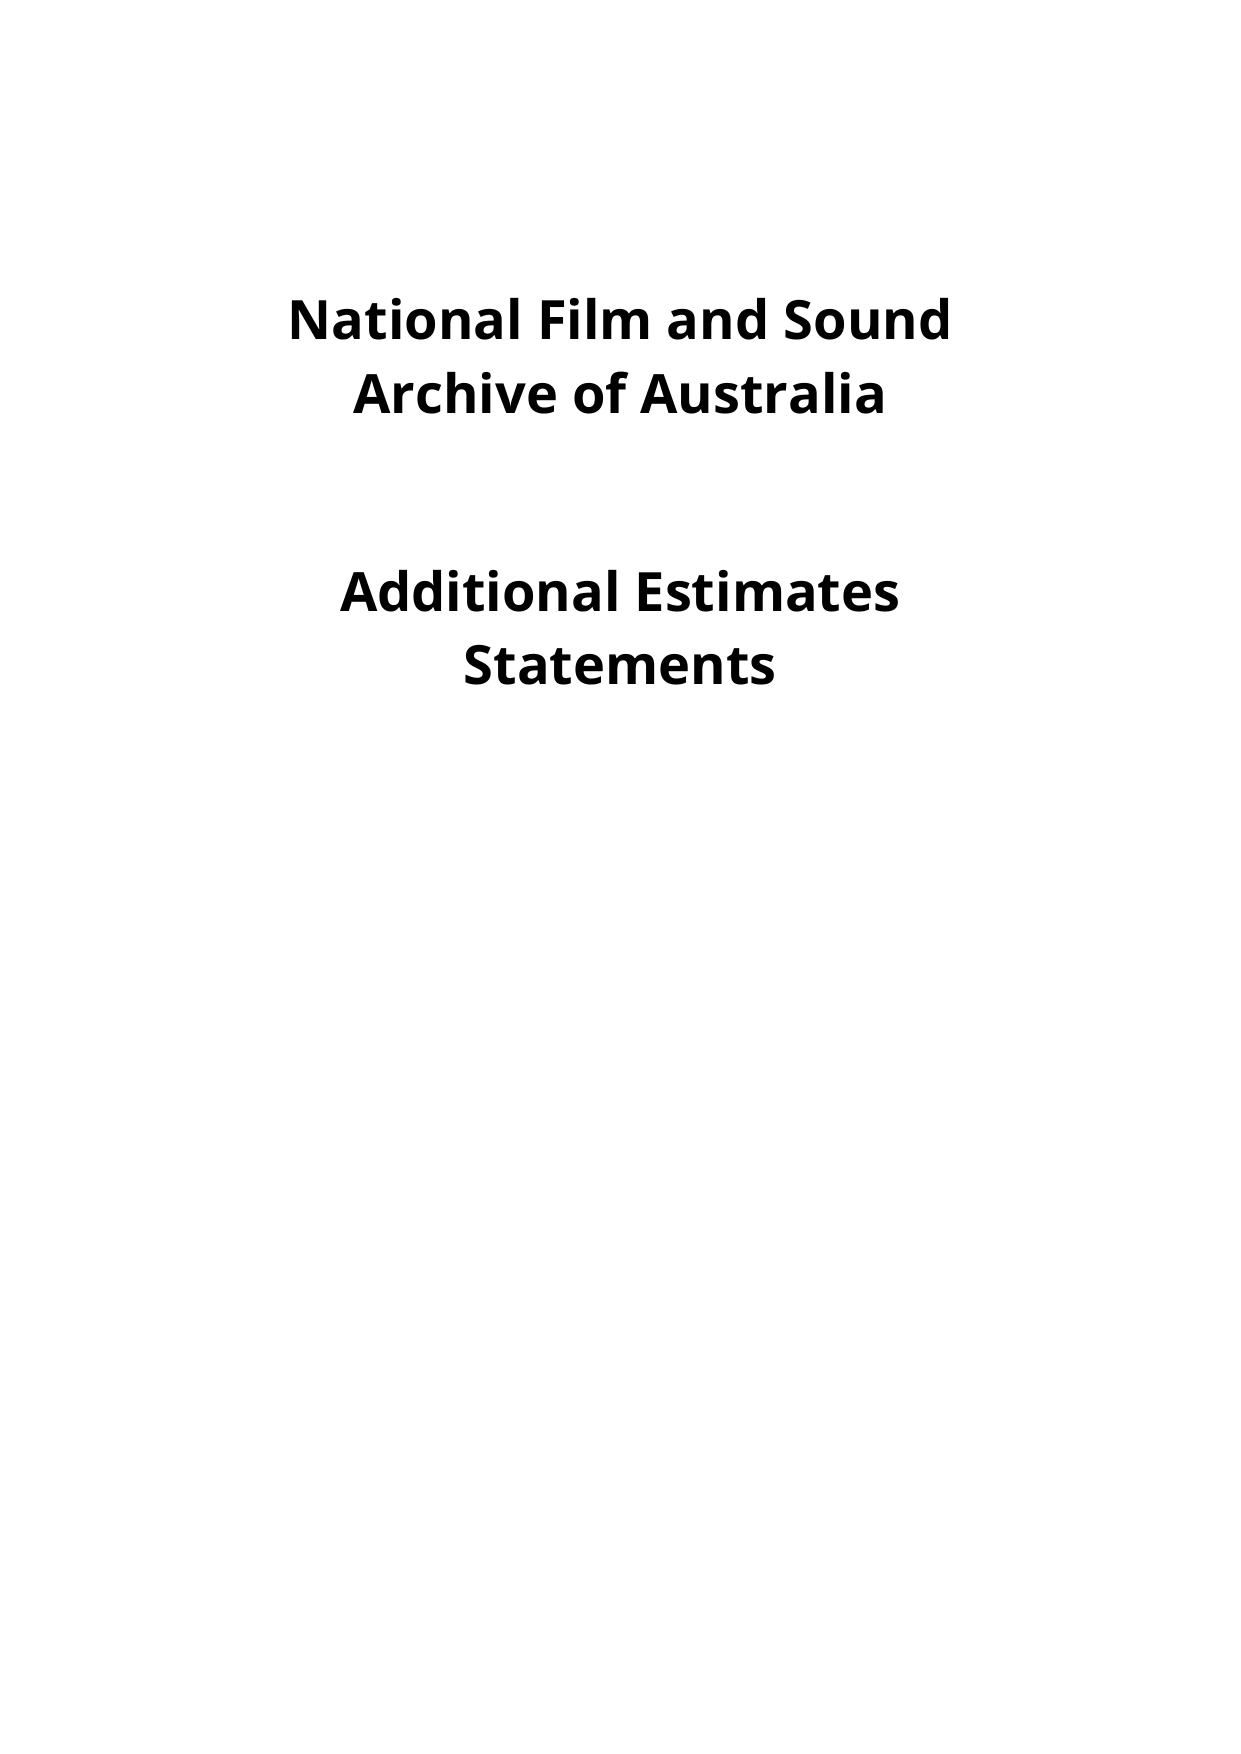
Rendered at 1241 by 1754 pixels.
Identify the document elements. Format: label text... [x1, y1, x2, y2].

subtitle Additional Estimates Statements [218, 553, 1022, 701]
subtitle National Film and Sound Archive of Australia [218, 282, 1022, 429]
